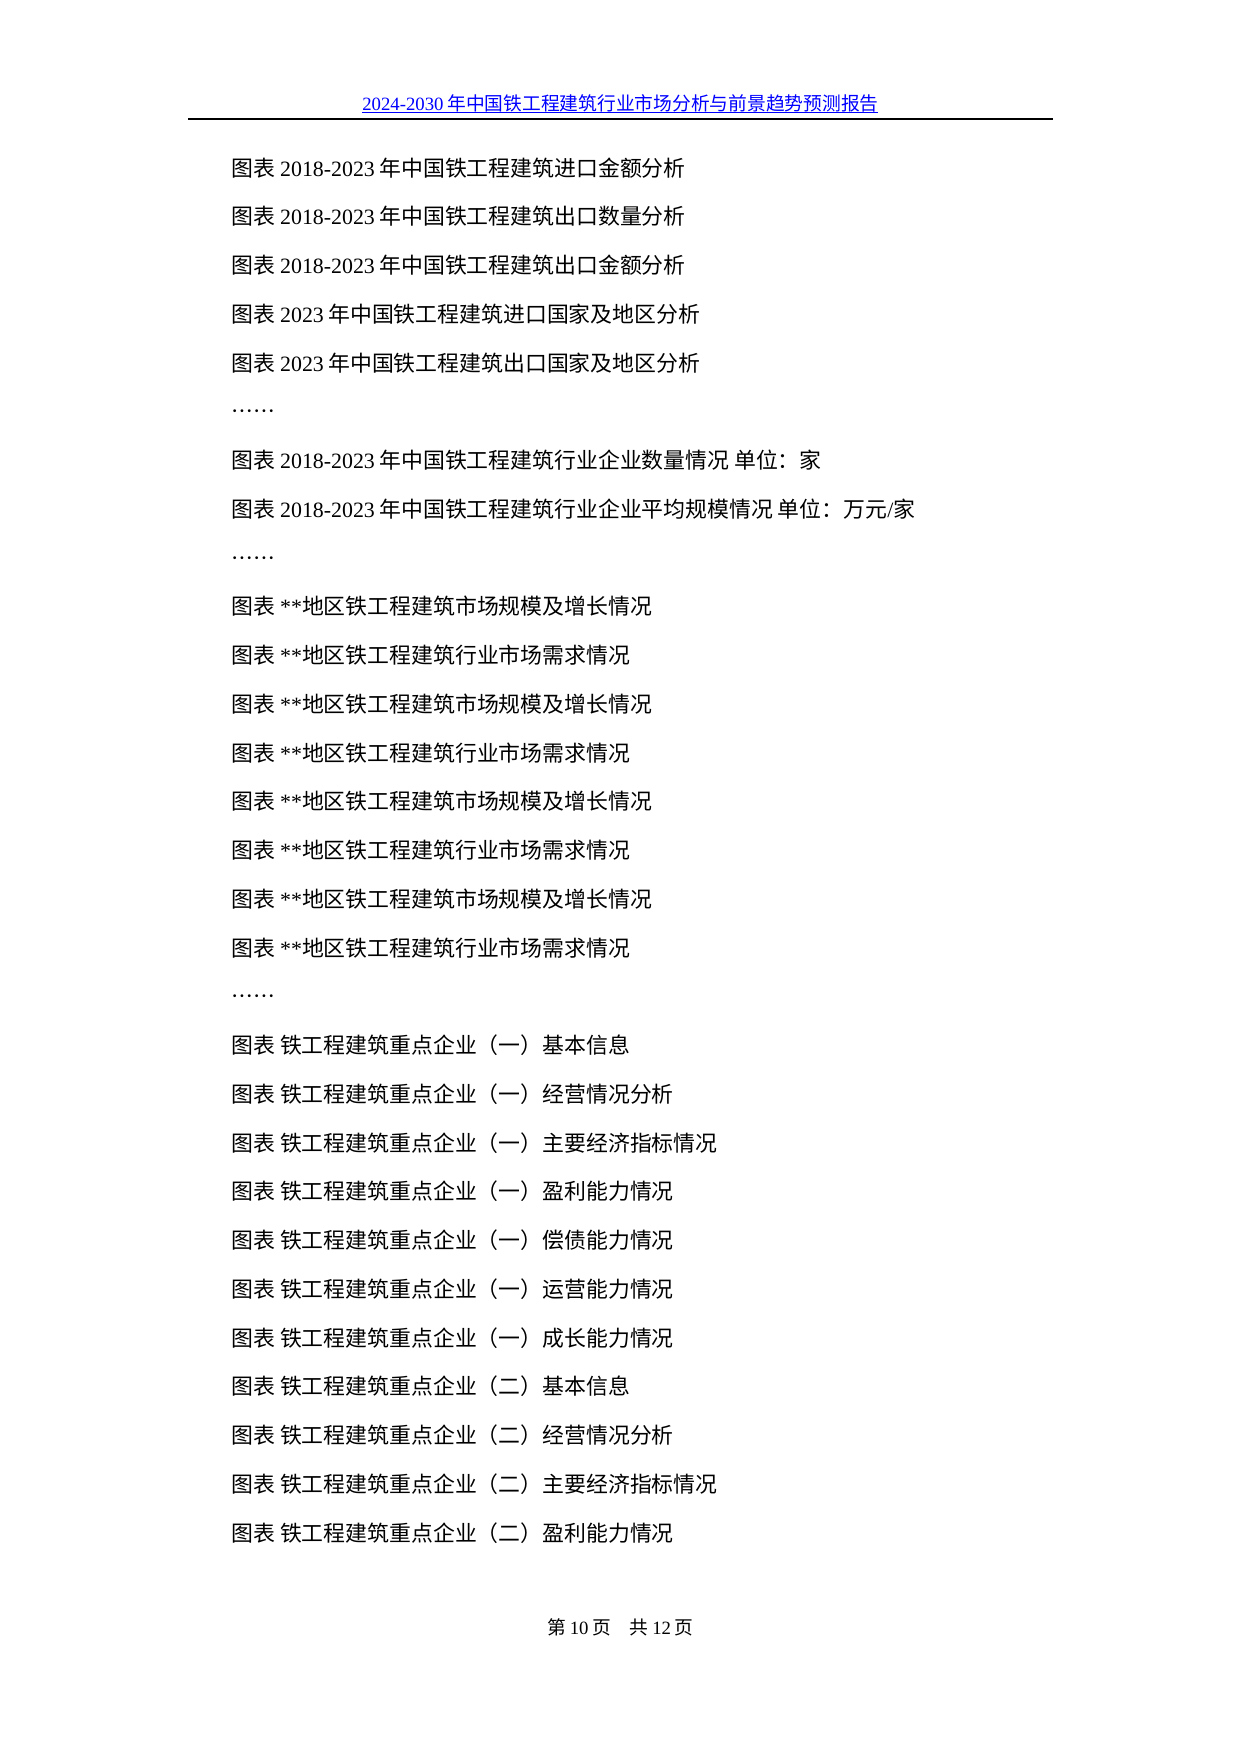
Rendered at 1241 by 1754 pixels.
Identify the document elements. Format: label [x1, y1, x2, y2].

text [187, 150, 1053, 1548]
